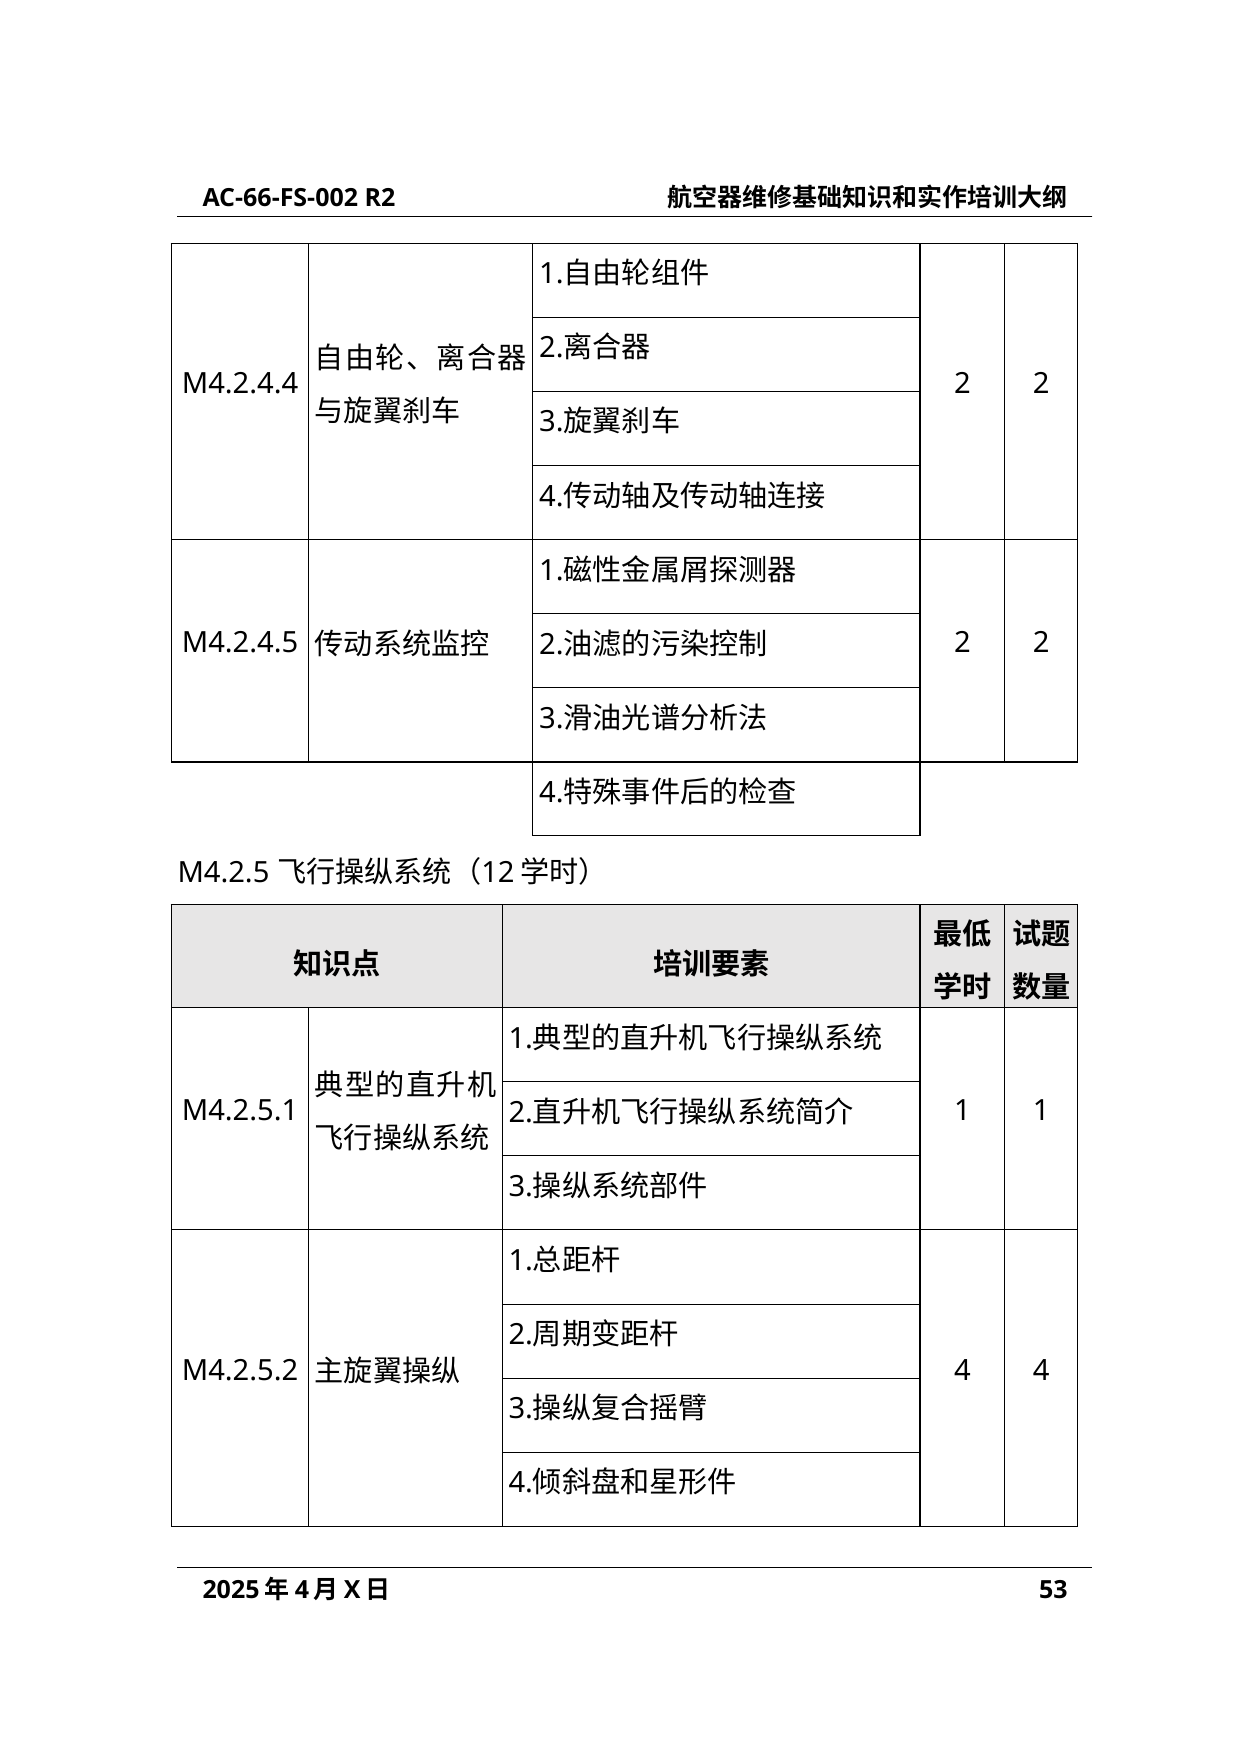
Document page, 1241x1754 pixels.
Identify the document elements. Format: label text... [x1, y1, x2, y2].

table_header 试题数量 [1005, 905, 1077, 1007]
table_cell M4.2.4.5 [172, 540, 308, 761]
table_cell 2.离合器 [533, 318, 919, 391]
table_cell 2.直升机飞行操纵系统简介 [503, 1082, 919, 1155]
table_cell 1 [921, 1008, 1004, 1229]
table_header 最低学时 [921, 905, 1004, 1007]
table_cell 1.磁性金属屑探测器 [533, 540, 919, 613]
table_header 培训要素 [503, 905, 919, 1007]
table_cell 典型的直升机飞行操纵系统 [309, 1008, 502, 1229]
table_cell 1 [1005, 1008, 1077, 1229]
table_cell 3.操纵系统部件 [503, 1156, 919, 1229]
table_cell 2.周期变距杆 [503, 1305, 919, 1377]
table_cell 4.传动轴及传动轴连接 [533, 466, 919, 539]
table_cell 主旋翼操纵 [309, 1230, 502, 1526]
table_cell 2.油滤的污染控制 [533, 614, 919, 687]
table_cell 4.倾斜盘和星形件 [503, 1453, 919, 1526]
table_header 知识点 [172, 905, 502, 1007]
table_cell 自由轮、离合器与旋翼刹车 [309, 244, 532, 539]
table_cell 4 [1005, 1230, 1077, 1526]
table_cell 3.旋翼刹车 [533, 392, 919, 465]
table_cell 4.特殊事件后的检查 [533, 763, 919, 835]
table_cell 1.总距杆 [503, 1230, 919, 1303]
table_cell 3.操纵复合摇臂 [503, 1379, 919, 1452]
table_cell M4.2.4.4 [172, 244, 308, 539]
table_cell 4 [921, 1230, 1004, 1526]
table_cell M4.2.5.1 [172, 1008, 308, 1229]
table_cell 2 [1005, 244, 1077, 539]
table_cell 1.自由轮组件 [533, 244, 919, 317]
table_cell 2 [921, 244, 1004, 539]
subtitle M4.2.5 飞行操纵系统（12学时） [177, 849, 1092, 891]
table_cell M4.2.5.2 [172, 1230, 308, 1526]
table_cell 2 [1005, 540, 1077, 761]
table_cell 3.滑油光谱分析法 [533, 688, 919, 761]
table_cell 2 [921, 540, 1004, 761]
table_cell 传动系统监控 [309, 540, 532, 761]
table_cell 1.典型的直升机飞行操纵系统 [503, 1008, 919, 1081]
